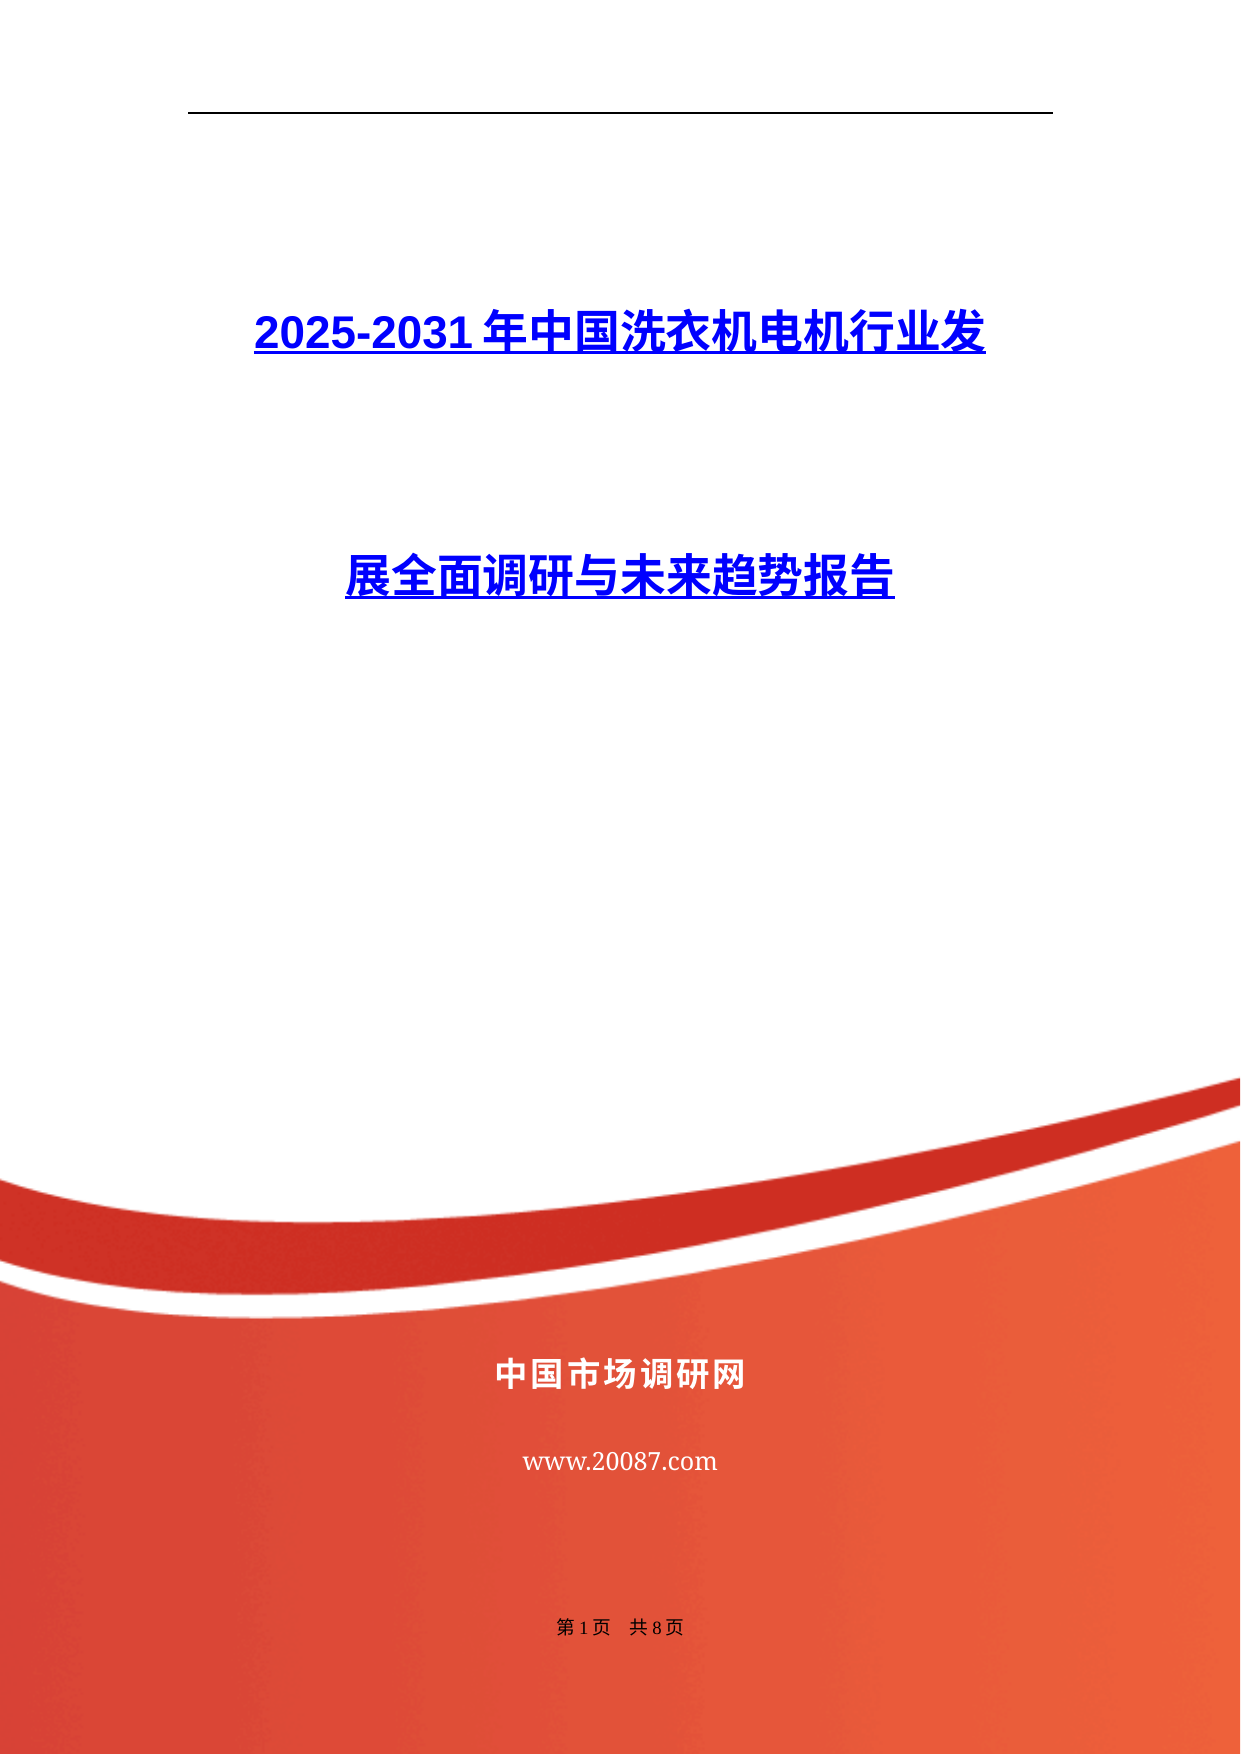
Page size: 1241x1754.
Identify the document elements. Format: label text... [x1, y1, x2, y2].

picture [0, 1006, 1241, 1754]
text www.20087.com [187, 1428, 1053, 1493]
table_header 2025-2031年中国洗衣机电机行业发展全面调研与未来趋势报告 [188, 207, 1053, 773]
subtitle 中国市场调研网 [187, 1339, 1053, 1404]
